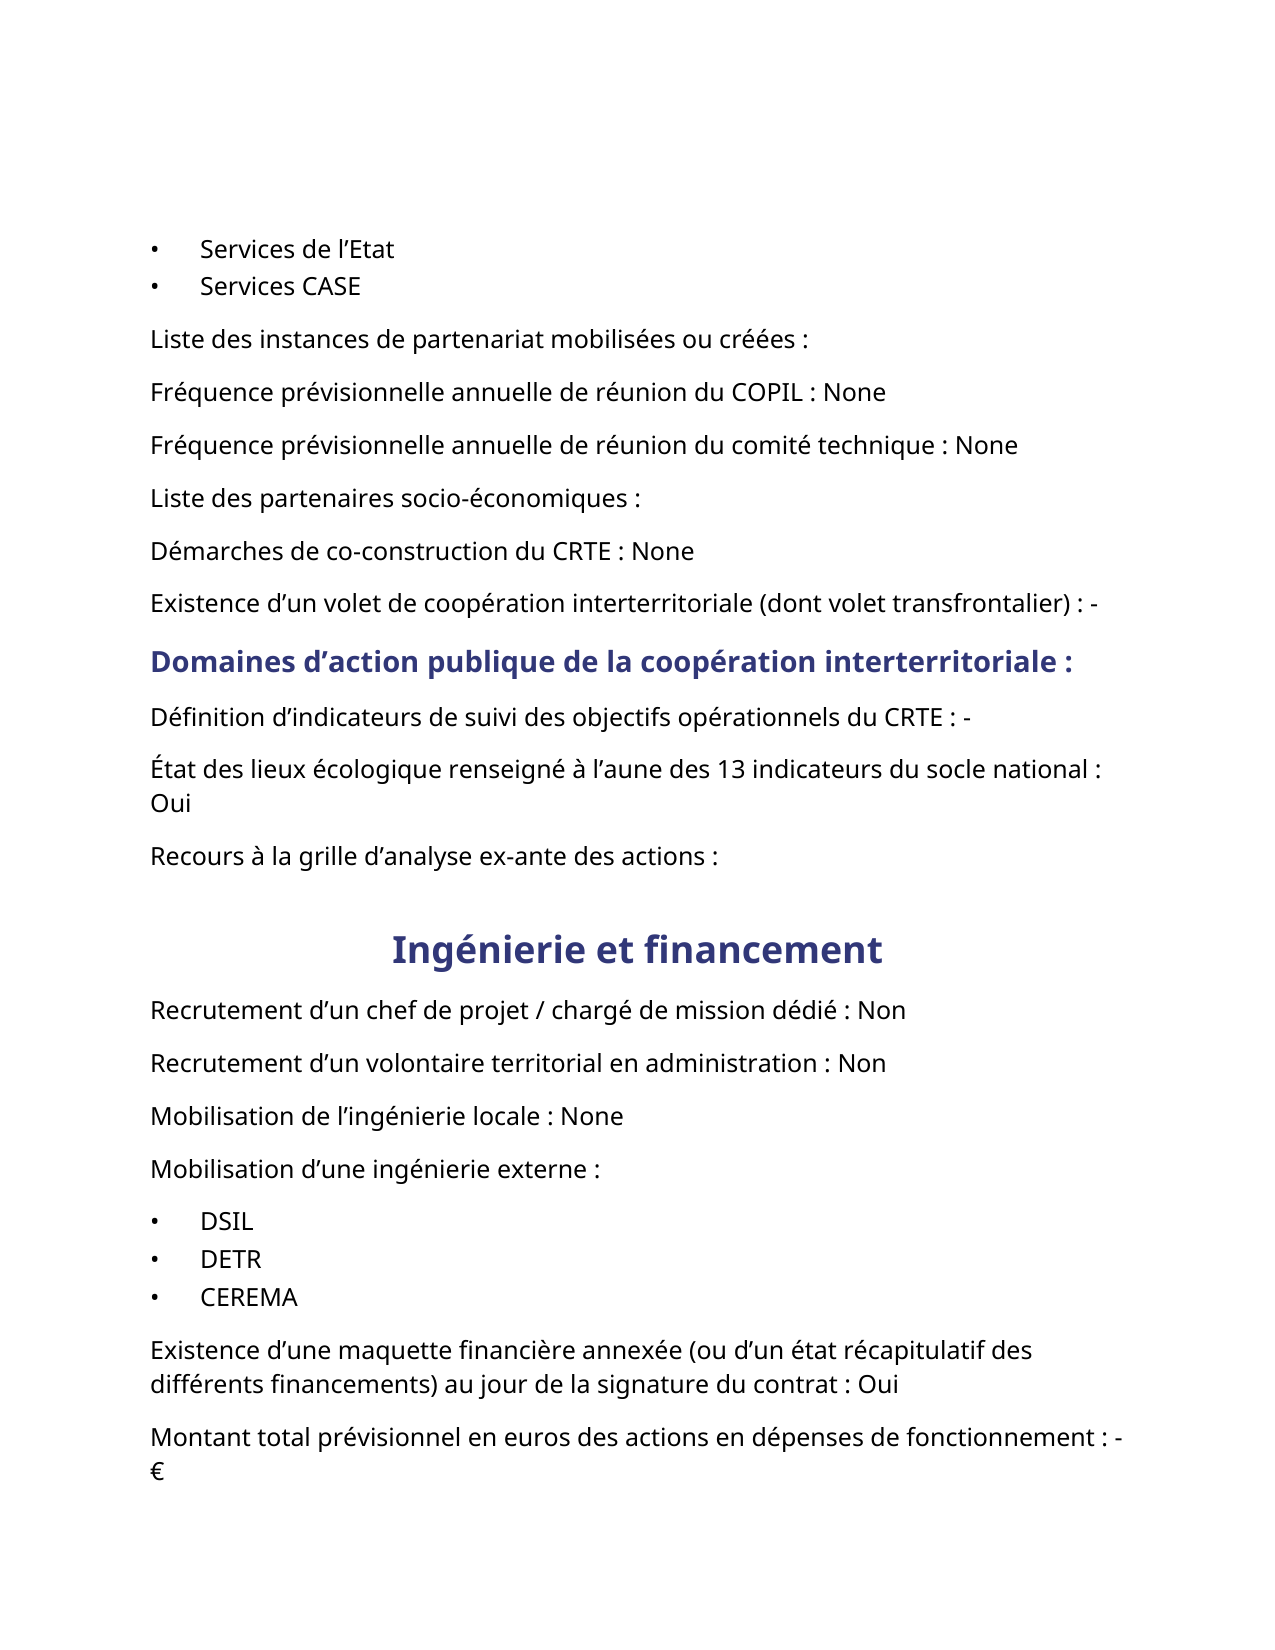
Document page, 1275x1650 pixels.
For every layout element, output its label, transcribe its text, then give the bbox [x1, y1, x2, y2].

text État des lieux écologique renseigné à l’aune des 13 indicateurs du socle national : Oui [150, 752, 1125, 820]
list DSIL [150, 1204, 1125, 1238]
text Recrutement d’un volontaire territorial en administration : Non [150, 1046, 1125, 1080]
text Fréquence prévisionnelle annuelle de réunion du COPIL : None [150, 375, 1125, 409]
list Services de l’Etat [150, 231, 1125, 265]
text Définition d’indicateurs de suivi des objectifs opérationnels du CRTE : - [150, 699, 1125, 733]
text Démarches de co-construction du CRTE : None [150, 533, 1125, 567]
text Recrutement d’un chef de projet / chargé de mission dédié : Non [150, 993, 1125, 1027]
text Fréquence prévisionnelle annuelle de réunion du comité technique : None [150, 427, 1125, 462]
text Liste des instances de partenariat mobilisées ou créées : [150, 322, 1125, 356]
text Liste des partenaires socio-économiques : [150, 480, 1125, 514]
list Services CASE [150, 269, 1125, 303]
text Existence d’une maquette financière annexée (ou d’un état récapitulatif des différents financements) au jour de la signature du contrat : Oui [150, 1332, 1125, 1401]
list DETR [150, 1242, 1125, 1276]
text Mobilisation de l’ingénierie locale : None [150, 1098, 1125, 1132]
text Mobilisation d’une ingénierie externe : [150, 1151, 1125, 1185]
text Montant total prévisionnel en euros des actions en dépenses de fonctionnement : -€ [150, 1419, 1125, 1487]
subtitle Domaines d’action publique de la coopération interterritoriale : [150, 641, 1125, 681]
subtitle Ingénierie et financement [150, 923, 1125, 974]
list CEREMA [150, 1280, 1125, 1314]
text Existence d’un volet de coopération interterritoriale (dont volet transfrontalier) : - [150, 586, 1125, 620]
text Recours à la grille d’analyse ex-ante des actions : [150, 839, 1125, 873]
